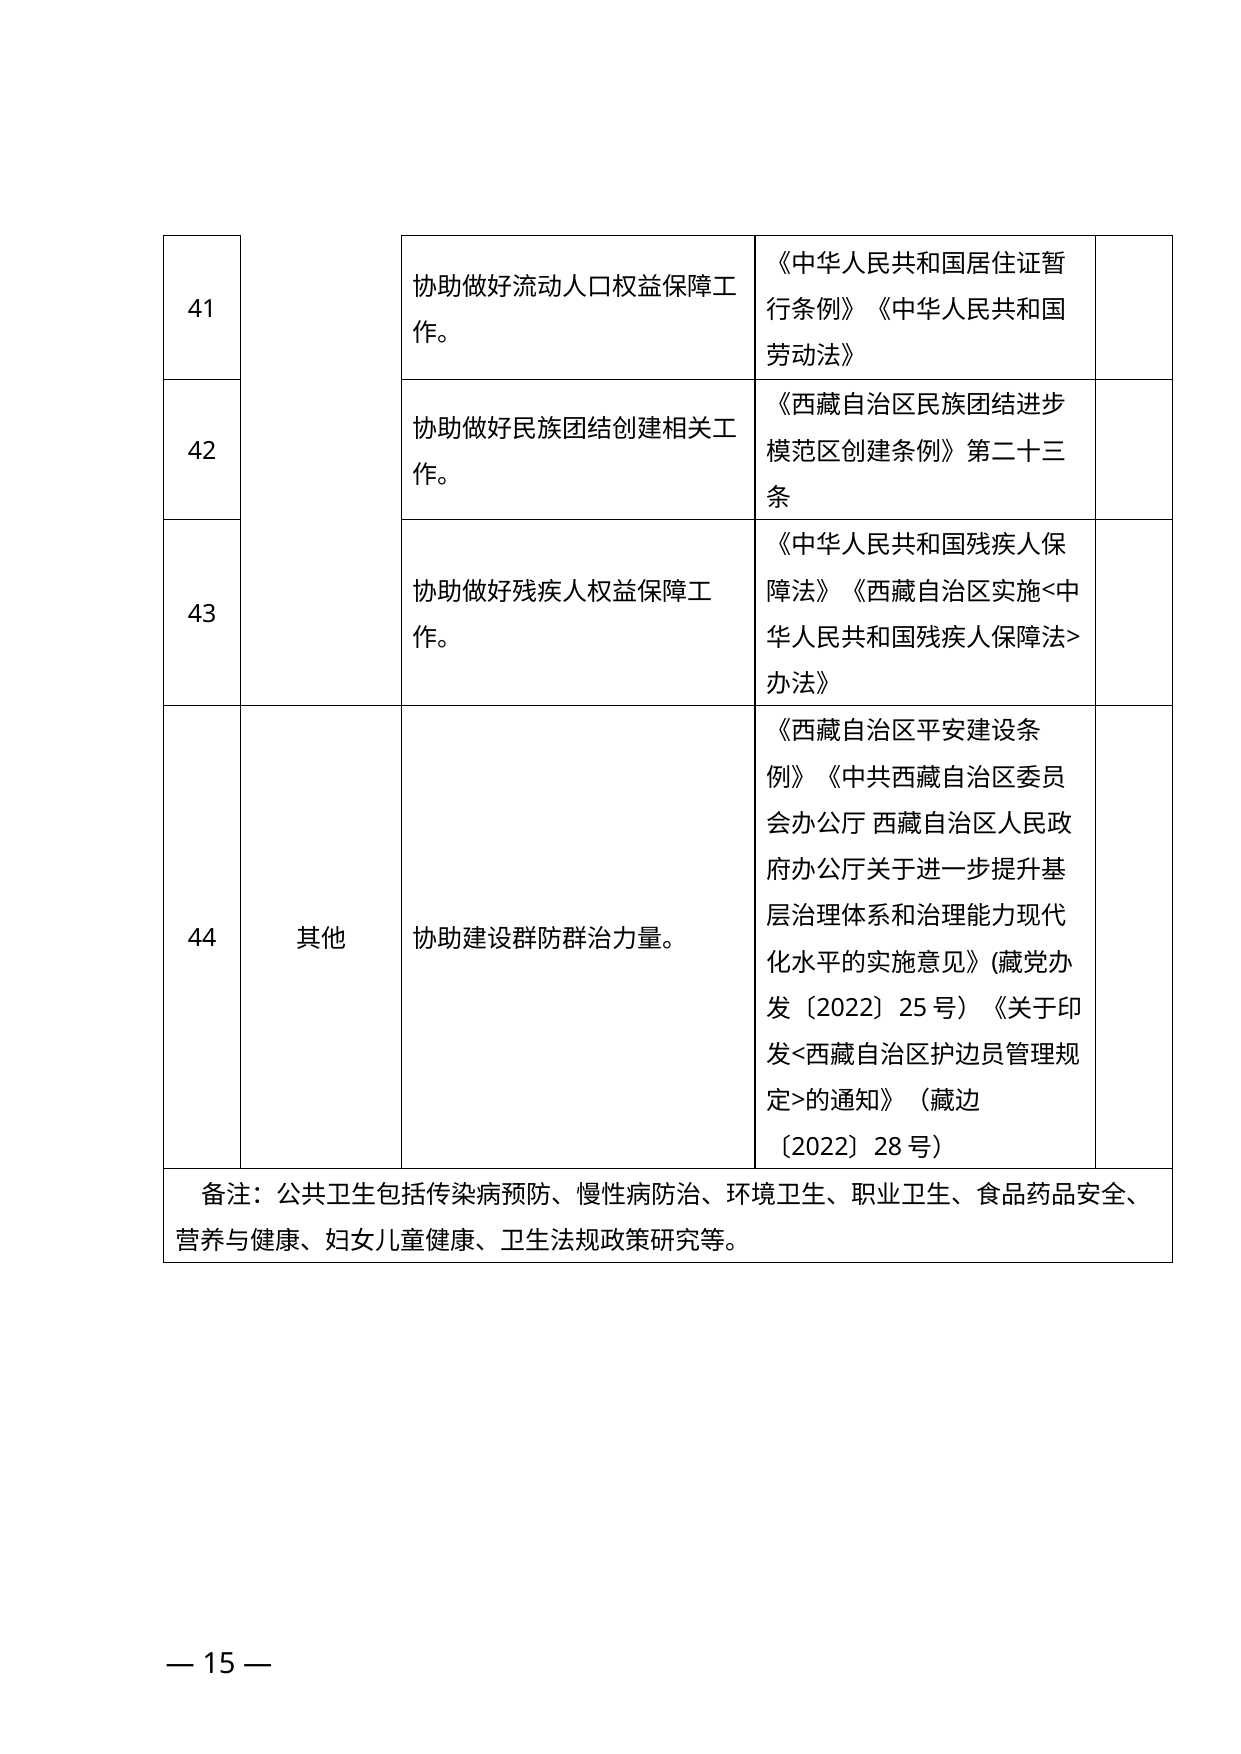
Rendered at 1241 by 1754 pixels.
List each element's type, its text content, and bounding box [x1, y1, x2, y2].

table_cell 协助做好流动人口权益保障工作。 [402, 236, 754, 379]
table_cell 42 [164, 380, 240, 519]
table_cell [1096, 520, 1172, 705]
table_cell 《中华人民共和国居住证暂行条例》《中华人民共和国劳动法》 [756, 236, 1095, 379]
table_cell 《西藏自治区民族团结进步模范区创建条例》第二十三条 [756, 380, 1095, 519]
table_cell 协助建设群防群治力量。 [402, 706, 754, 1168]
table_cell 44 [164, 706, 240, 1168]
table_cell 备注：公共卫生包括传染病预防、慢性病防治、环境卫生、职业卫生、食品药品安全、营养与健康、妇女儿童健康、卫生法规政策研究等。 [164, 1169, 1172, 1262]
table_cell 43 [164, 520, 240, 705]
table_cell [1096, 706, 1172, 1168]
table_cell [1096, 380, 1172, 519]
table_cell 41 [164, 236, 240, 379]
table_cell 《西藏自治区平安建设条例》《中共西藏自治区委员会办公厅 西藏自治区人民政府办公厅关于进一步提升基层治理体系和治理能力现代化水平的实施意见》(藏党办发〔2022〕25号）《关于印发<西藏自治区护边员管理规定>的通知》（藏边〔2022〕28号） [756, 706, 1095, 1168]
table_cell 其他 [241, 706, 401, 1168]
table_cell [1096, 236, 1172, 379]
table_cell 协助做好民族团结创建相关工作。 [402, 380, 754, 519]
table_cell 《中华人民共和国残疾人保障法》《西藏自治区实施<中华人民共和国残疾人保障法>办法》 [756, 520, 1095, 705]
table_cell 协助做好残疾人权益保障工作。 [402, 520, 754, 705]
